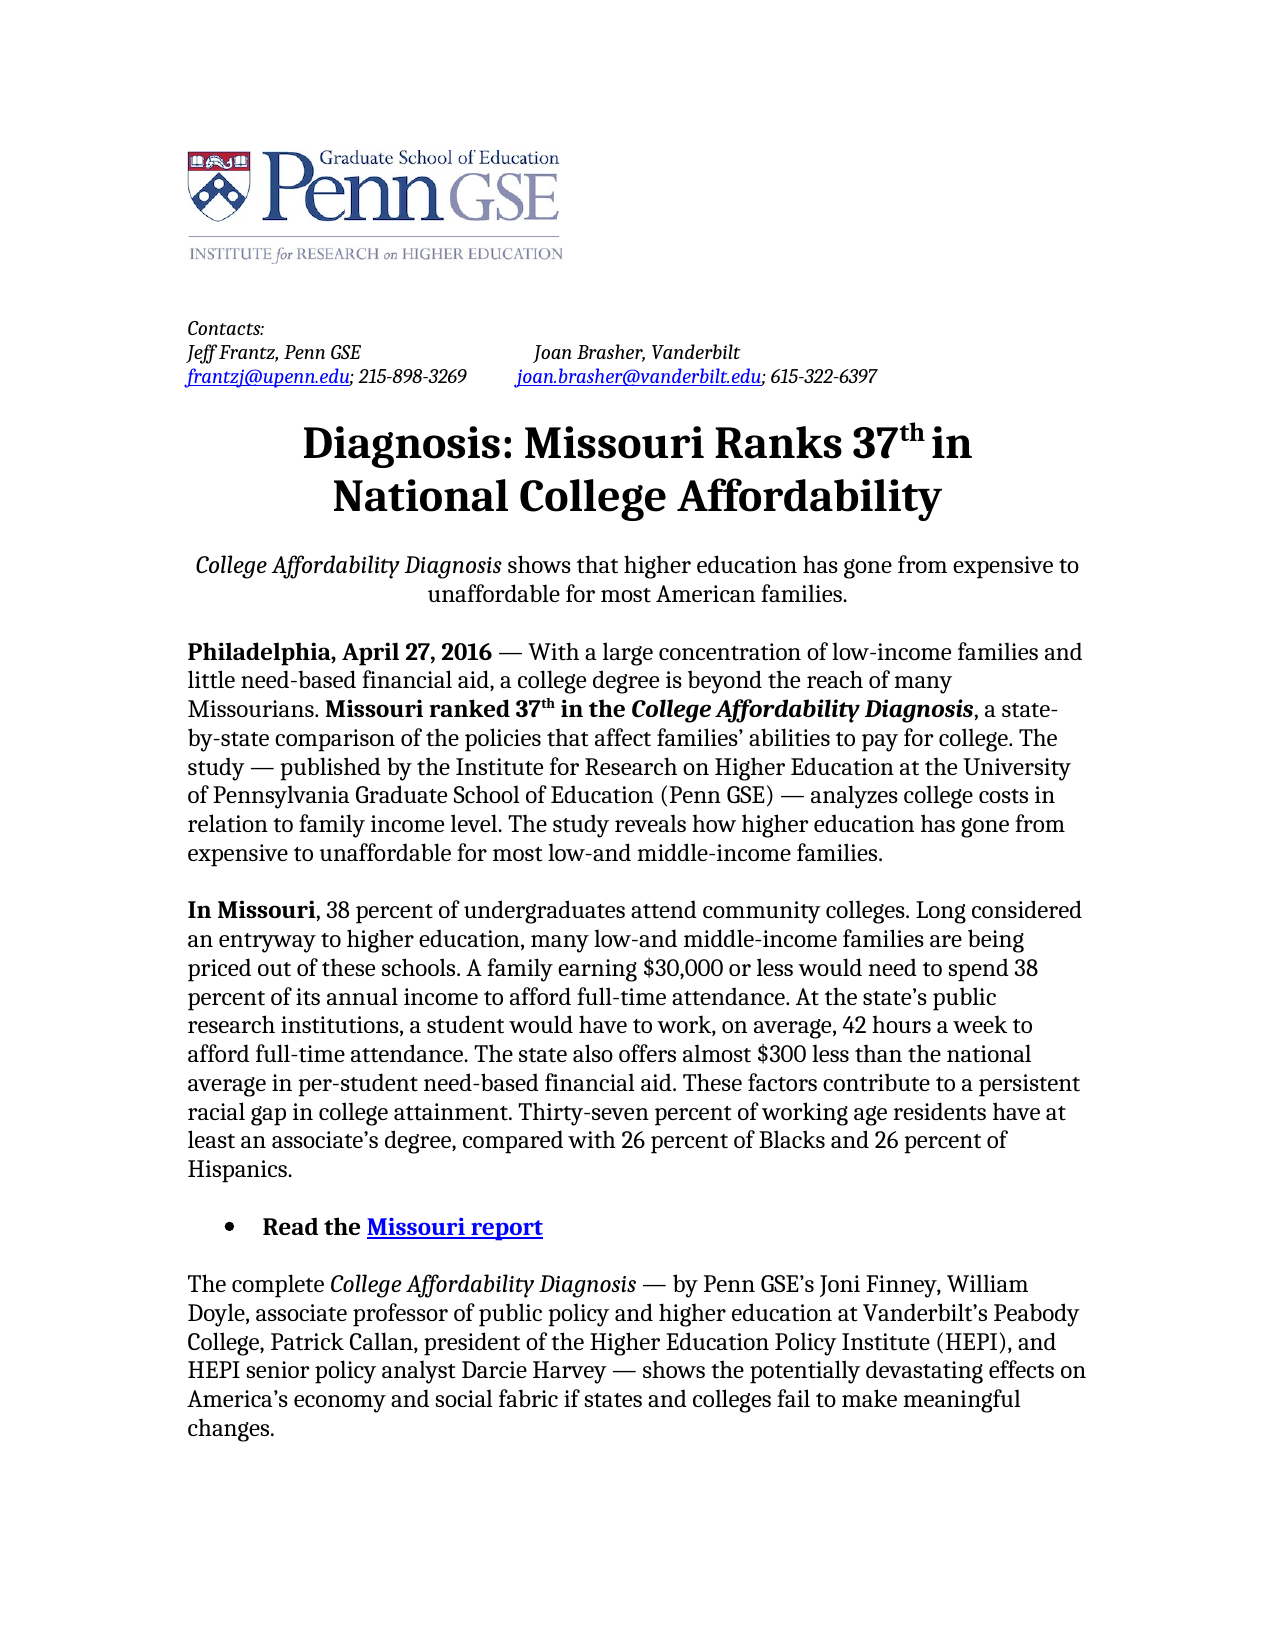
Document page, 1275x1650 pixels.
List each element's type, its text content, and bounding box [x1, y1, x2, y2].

text Diagnosis: Missouri Ranks 37th in [187, 417, 1087, 470]
list Read the Missouri report [225, 1213, 1087, 1241]
text College Affordability Diagnosis shows that higher education has gone from expensive to unaffordable for most American families. [187, 551, 1087, 609]
text In Missouri, 38 percent of undergraduates attend community colleges. Long considered an entryway to higher education, many low-and middle-income families are being priced out of these schools. A family earning $30,000 or less would need to spend 38 percent of its annual income to afford full-time attendance. At the state’s public research institutions, a student would have to work, on average, 42 hours a week to afford full-time attendance. The state also offers almost $300 less than the national average in per-student need-based financial aid. These factors contribute to a persistent racial gap in college attainment. Thirty-seven percent of working age residents have at least an associate’s degree, compared with 26 percent of Blacks and 26 percent of Hispanics. [187, 896, 1087, 1184]
text Contacts: [187, 317, 1087, 341]
text Jeff Frantz, Penn GSE Joan Brasher, Vanderbilt [187, 341, 1087, 364]
text Philadelphia, April 27, 2016 — With a large concentration of low-income families and little need-based financial aid, a college degree is beyond the reach of many Missourians. Missouri ranked 37th in the College Affordability Diagnosis, a state-by-state comparison of the policies that affect families’ abilities to pay for college. The study — published by the Institute for Research on Higher Education at the University of Pennsylvania Graduate School of Education (Penn GSE) — analyzes college costs in relation to family income level. The study reveals how higher education has gone from expensive to unaffordable for most low-and middle-income families. [187, 638, 1087, 868]
text The complete College Affordability Diagnosis — by Penn GSE’s Joni Finney, William Doyle, associate professor of public policy and higher education at Vanderbilt’s Peabody College, Patrick Callan, president of the Higher Education Policy Institute (HEPI), and HEPI senior policy analyst Darcie Harvey — shows the potentially devastating effects on America’s economy and social fabric if states and colleges fail to make meaningful changes. [187, 1270, 1087, 1443]
text frantzj@upenn.edu; 215-898-3269 joan.brasher@vanderbilt.edu; 615-322-6397 [187, 364, 1087, 388]
text National College Affordability [187, 470, 1087, 523]
picture [187, 150, 563, 264]
